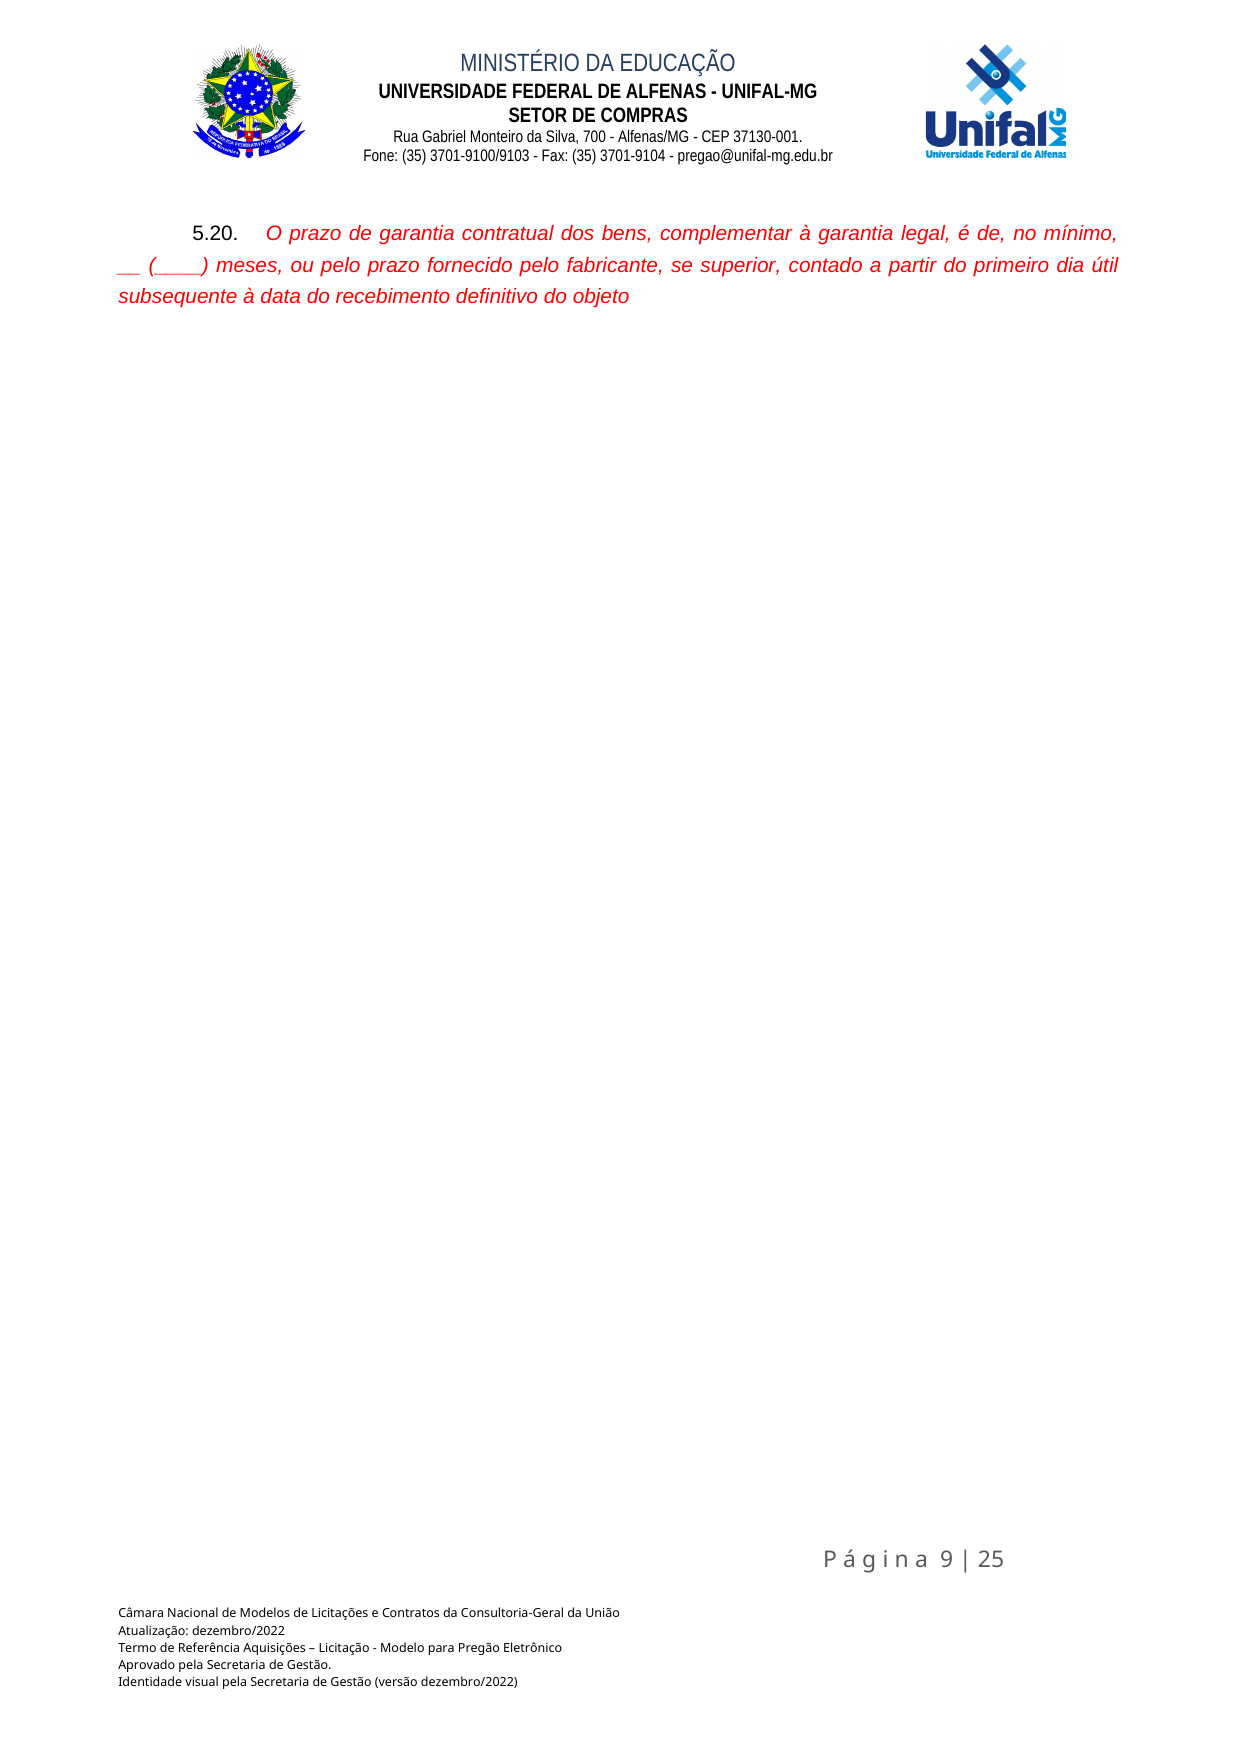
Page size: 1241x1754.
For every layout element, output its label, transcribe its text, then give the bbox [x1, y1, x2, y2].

picture [192, 44, 305, 158]
text O prazo de garantia contratual dos bens, complementar à garantia legal, é de, no mínimo, __ (____) meses, ou pelo prazo fornecido pelo fabricante, se superior, contado a partir do primeiro dia útil subsequente à data do recebimento definitivo do objeto [118, 221, 1122, 307]
picture [925, 44, 1067, 158]
